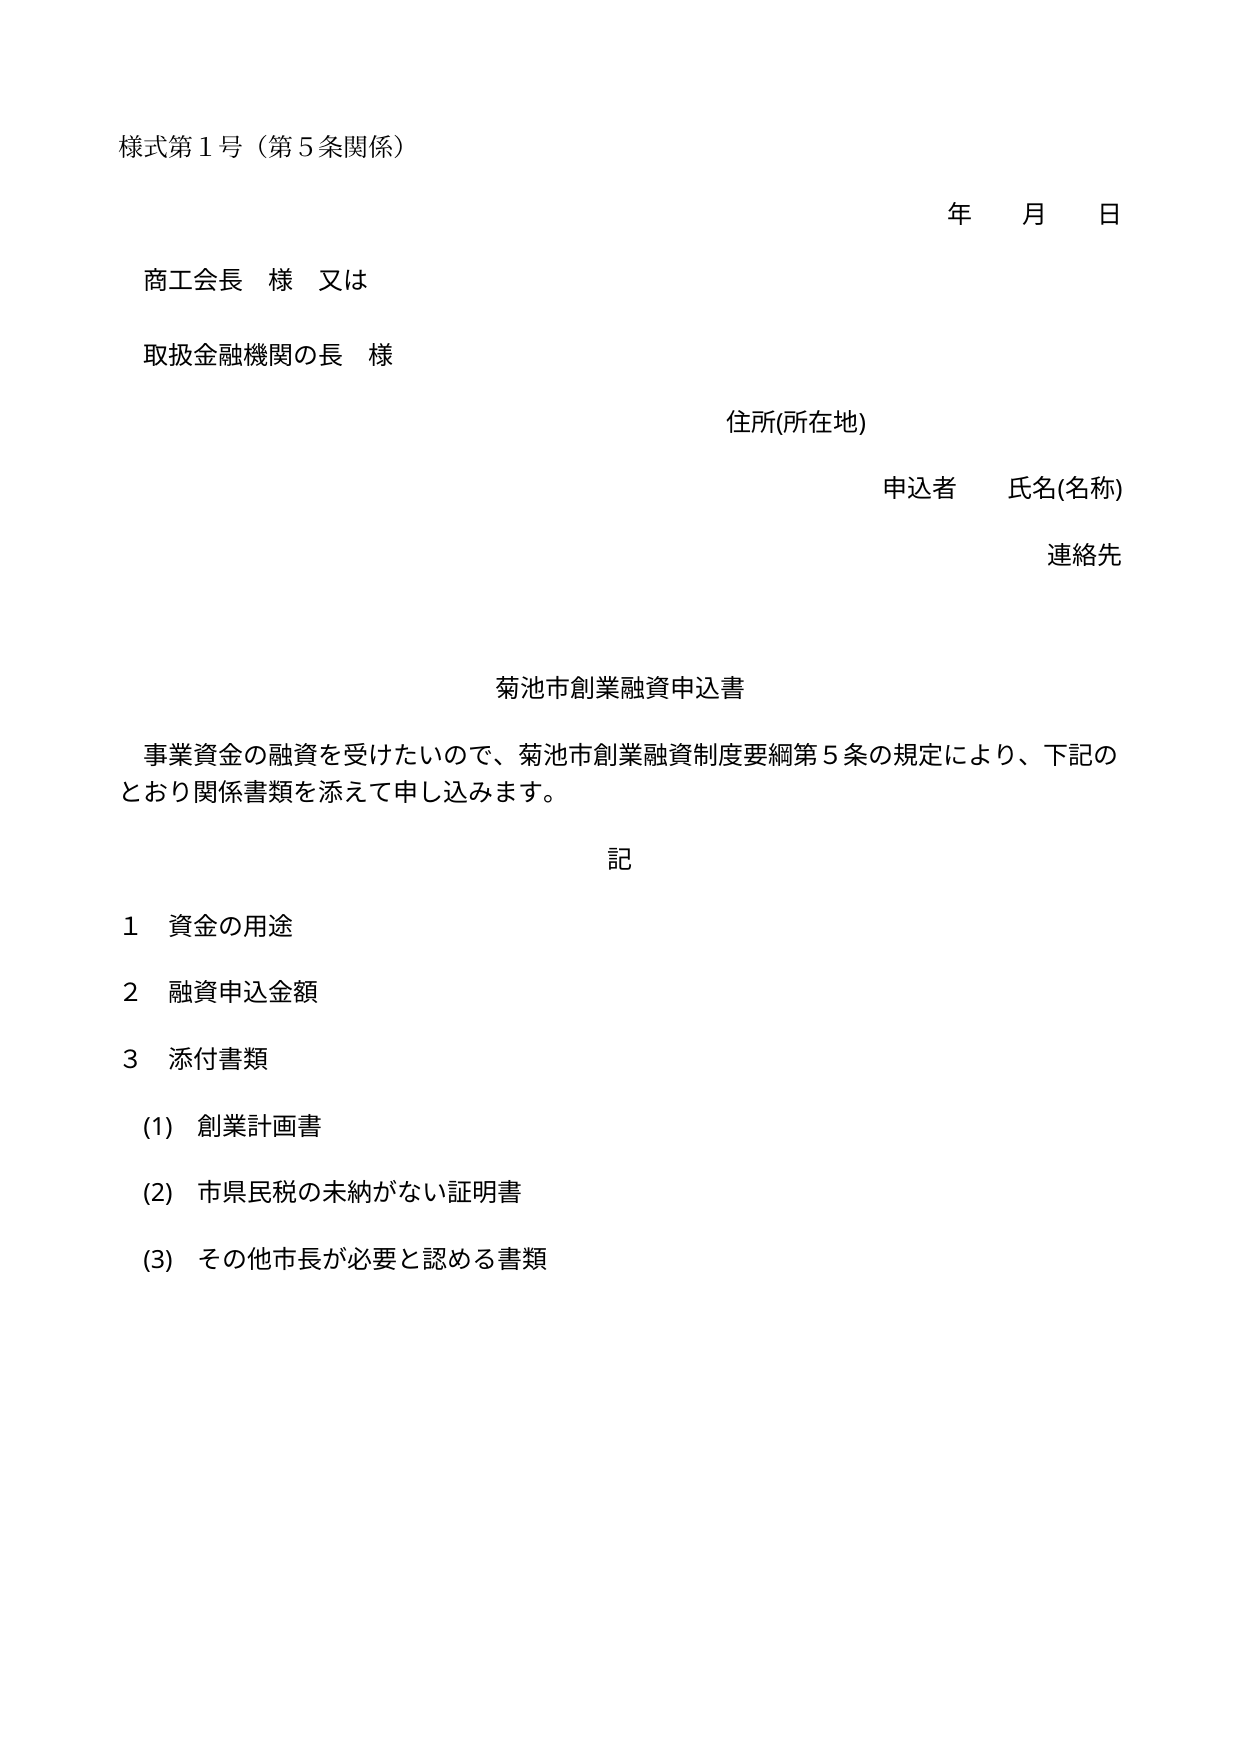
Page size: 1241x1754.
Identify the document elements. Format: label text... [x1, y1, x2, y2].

text 商工会長 様 又は [118, 260, 1122, 297]
text ３ 添付書類 [118, 1039, 1122, 1076]
text 様式第１号（第５条関係） [118, 127, 1122, 164]
text (2) 市県民税の未納がない証明書 [118, 1172, 1122, 1210]
text (1) 創業計画書 [118, 1106, 1122, 1143]
text １ 資金の用途 [118, 906, 1122, 943]
text 申込者 氏名(名称) [118, 468, 1122, 506]
text ２ 融資申込金額 [118, 972, 1122, 1010]
text 連絡先 [118, 535, 1122, 572]
text 事業資金の融資を受けたいので、菊池市創業融資制度要綱第５条の規定により、下記のとおり関係書類を添えて申し込みます。 [118, 735, 1122, 810]
text 記 [118, 839, 1122, 876]
text (3) その他市長が必要と認める書類 [118, 1239, 1122, 1276]
text 住所(所在地) [118, 401, 1107, 439]
text 年 月 日 [118, 194, 1122, 231]
text 取扱金融機関の長 様 [118, 335, 1122, 372]
text 菊池市創業融資申込書 [118, 668, 1122, 706]
